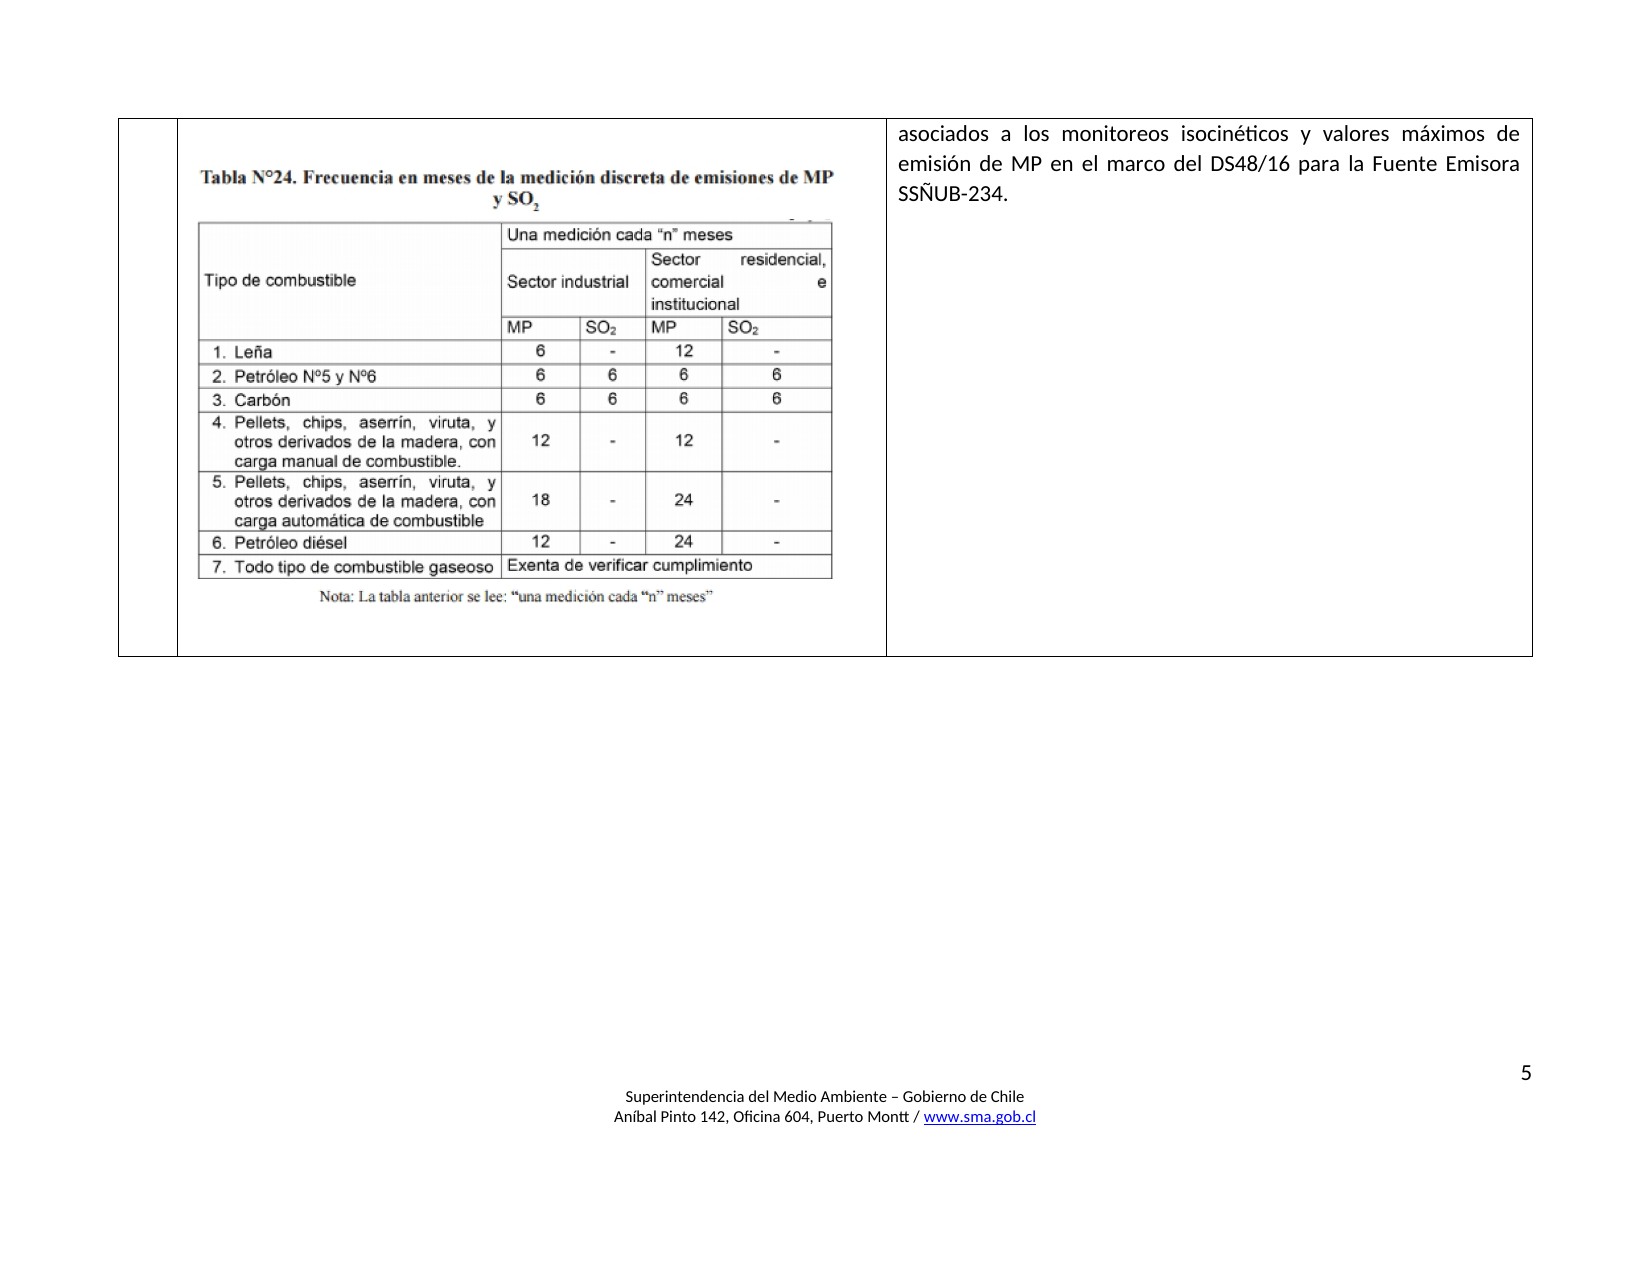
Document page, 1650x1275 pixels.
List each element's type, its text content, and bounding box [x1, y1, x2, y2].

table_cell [178, 119, 886, 656]
picture [188, 166, 863, 605]
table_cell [887, 119, 1532, 656]
table_cell 2 [119, 119, 177, 656]
